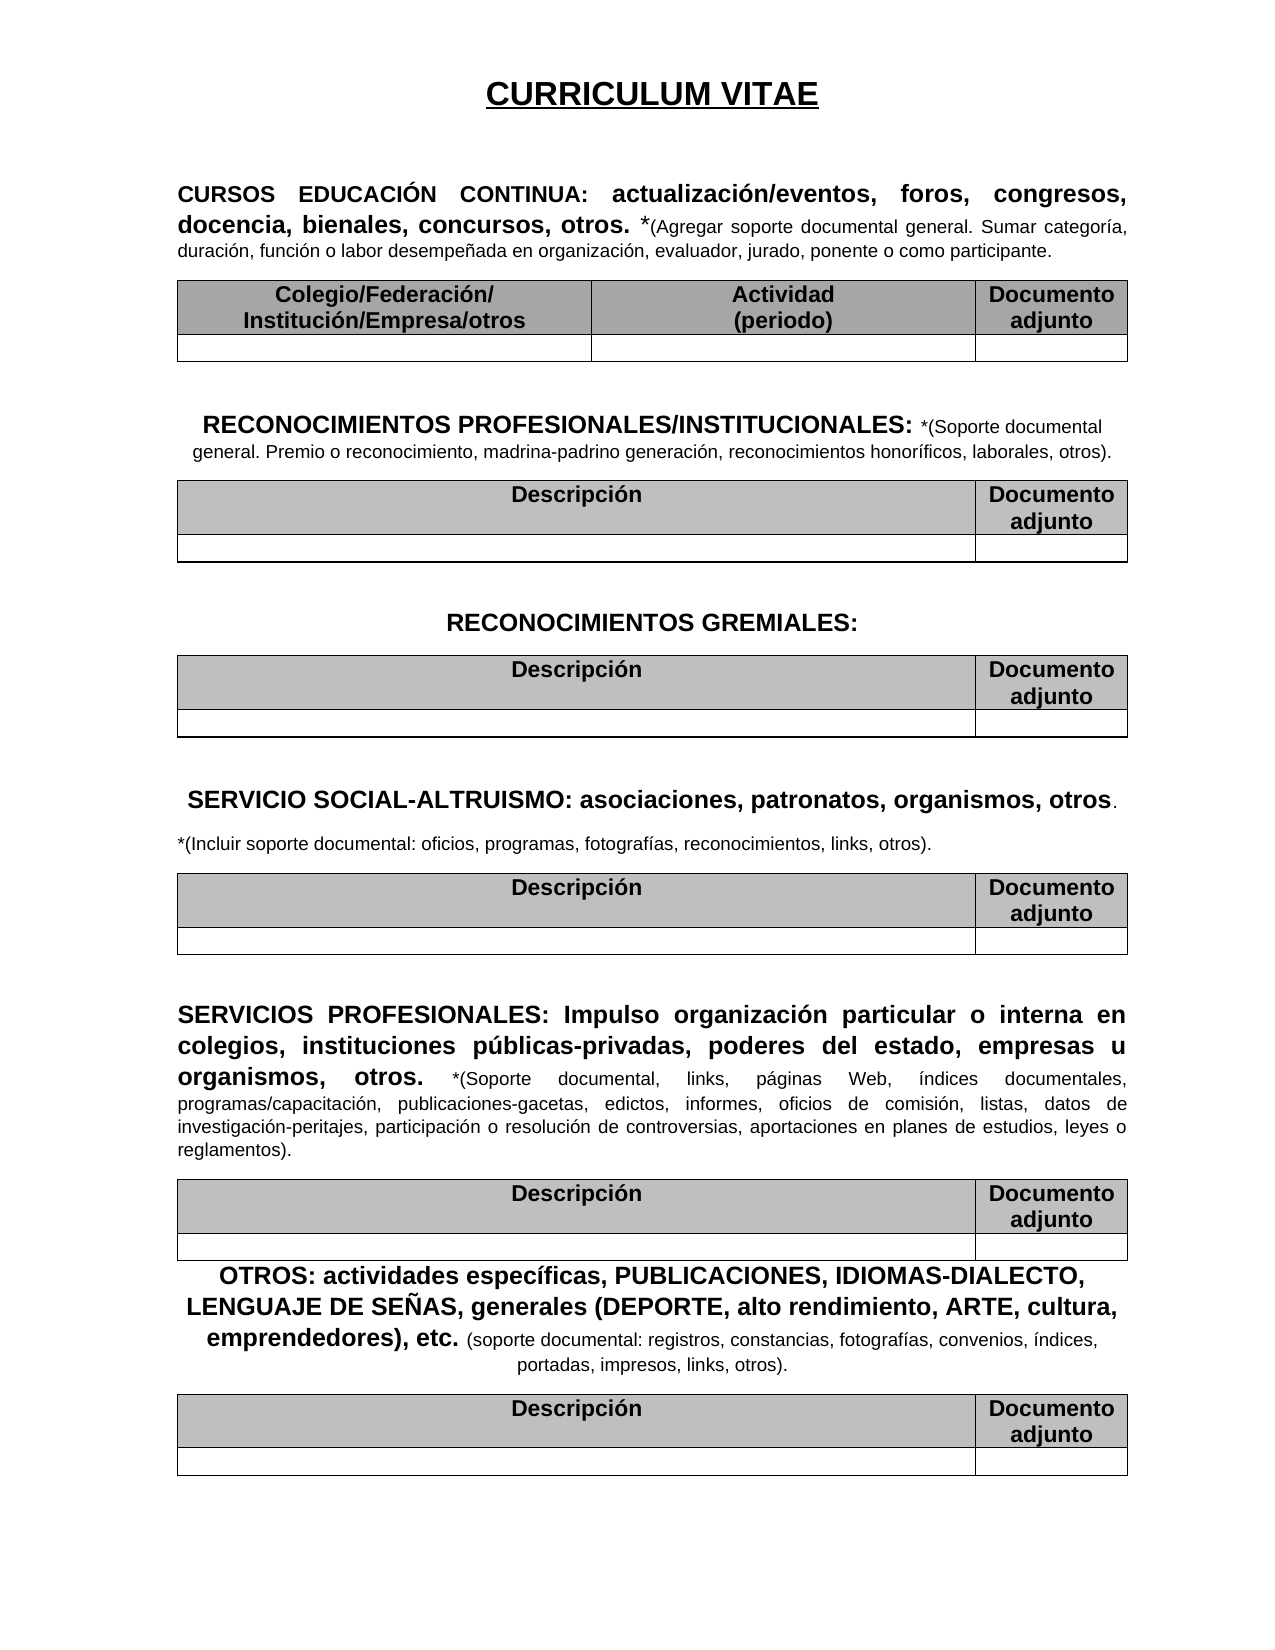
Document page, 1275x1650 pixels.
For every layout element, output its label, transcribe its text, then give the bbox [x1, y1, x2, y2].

table_header Descripción [178, 481, 975, 534]
table_header Documento adjunto [976, 281, 1127, 334]
text SERVICIO SOCIAL-ALTRUISMO: asociaciones, patronatos, organismos, otros. [177, 785, 1127, 814]
text OTROS: actividades específicas, PUBLICACIONES, IDIOMAS-DIALECTO, LENGUAJE DE SEÑAS, generales (DEPORTE, alto rendimiento, ARTE, cultura, emprendedores), etc. (soporte documental: registros, constancias, fotografías, convenios, índices, portadas, impresos, links, otros). [177, 1261, 1127, 1375]
table_header Documento adjunto [976, 656, 1127, 709]
table_header Descripción [178, 1180, 975, 1233]
table_cell [592, 335, 975, 361]
table_header Documento adjunto [976, 1180, 1127, 1233]
table_header Descripción [178, 1395, 975, 1447]
table_header Documento adjunto [976, 874, 1127, 927]
table_cell [976, 335, 1127, 361]
text SERVICIOS PROFESIONALES: Impulso organización particular o interna en colegios, instituciones públicas-privadas, poderes del estado, empresas u organismos, otros. *(Soporte documental, links, páginas Web, índices documentales, programas/capacitación, publicaciones-gacetas, edictos, informes, oficios de comisión, listas, datos de investigación-peritajes, participación o resolución de controversias, aportaciones en planes de estudios, leyes o reglamentos). [177, 1000, 1127, 1161]
table_header Descripción [178, 656, 975, 709]
table_header Documento adjunto [976, 481, 1127, 534]
table_header Descripción [178, 874, 975, 927]
table_cell [976, 1234, 1127, 1260]
table_cell [976, 710, 1127, 736]
table_cell [178, 1234, 975, 1260]
text CURSOS EDUCACIÓN CONTINUA: actualización/eventos, foros, congresos, docencia, bienales, concursos, otros. *(Agregar soporte documental general. Sumar categoría, duración, función o labor desempeñada en organización, evaluador, jurado, ponente o como participante. [177, 179, 1127, 262]
table_cell [976, 928, 1127, 954]
table_cell [976, 535, 1127, 561]
table_cell [178, 335, 591, 361]
table_cell [178, 928, 975, 954]
table_header Documento adjunto [976, 1395, 1127, 1447]
table_cell [976, 1448, 1127, 1475]
table_cell [178, 535, 975, 561]
table_header Colegio/Federación/ Institución/Empresa/otros [178, 281, 591, 334]
text RECONOCIMIENTOS GREMIALES: [177, 608, 1127, 636]
text RECONOCIMIENTOS PROFESIONALES/INSTITUCIONALES: *(Soporte documental general. Premio o reconocimiento, madrina-padrino generación, reconocimientos honoríficos, laborales, otros). [177, 410, 1127, 462]
text *(Incluir soporte documental: oficios, programas, fotografías, reconocimientos, links, otros). [177, 833, 1127, 854]
table_cell [178, 1448, 975, 1475]
table_cell [178, 710, 975, 736]
table_header Actividad (periodo) [592, 281, 975, 334]
